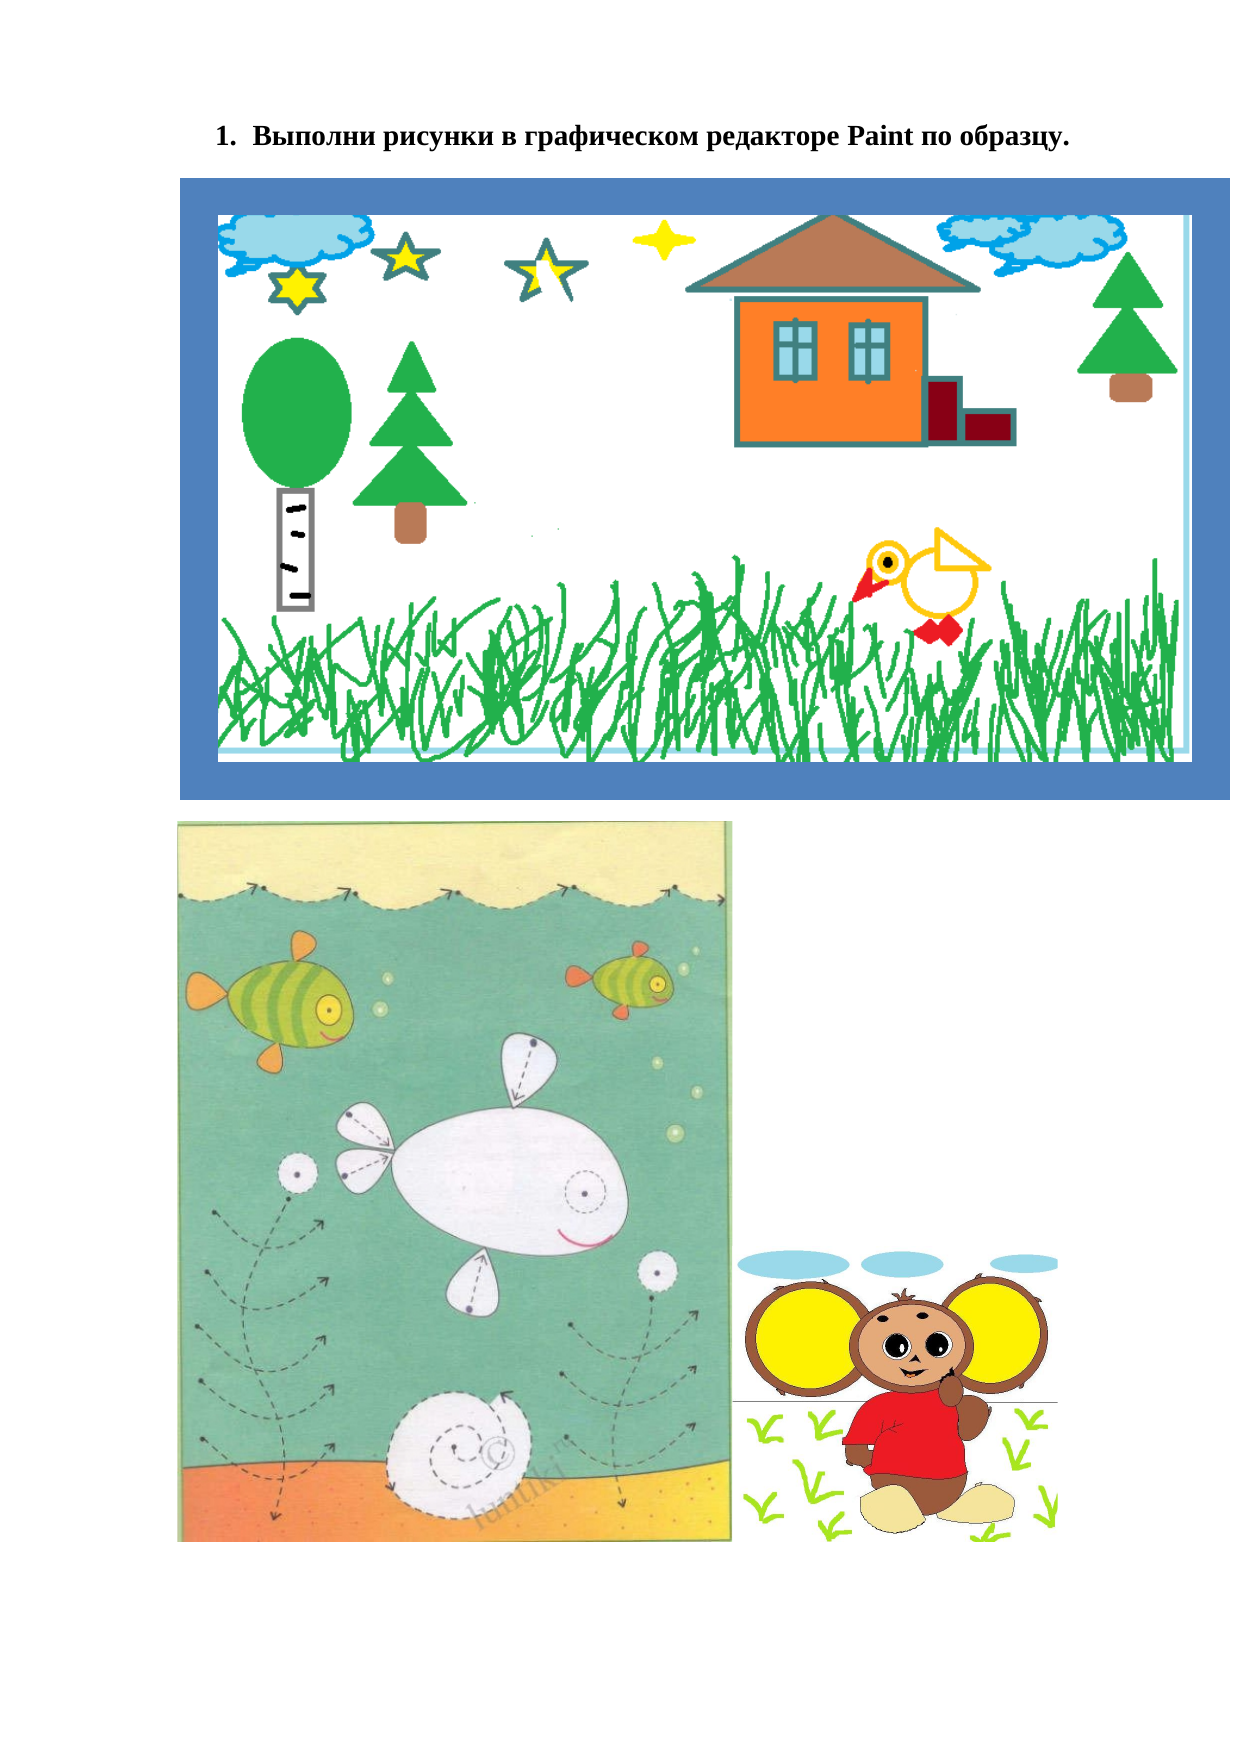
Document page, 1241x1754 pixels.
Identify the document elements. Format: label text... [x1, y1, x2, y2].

list Выполни рисунки в графическом редакторе Paint по образцу. [215, 118, 1152, 152]
picture [218, 215, 233, 225]
picture [221, 215, 368, 261]
picture [177, 821, 1058, 1542]
picture [950, 218, 1022, 241]
picture [996, 215, 1121, 262]
picture [218, 215, 1192, 762]
